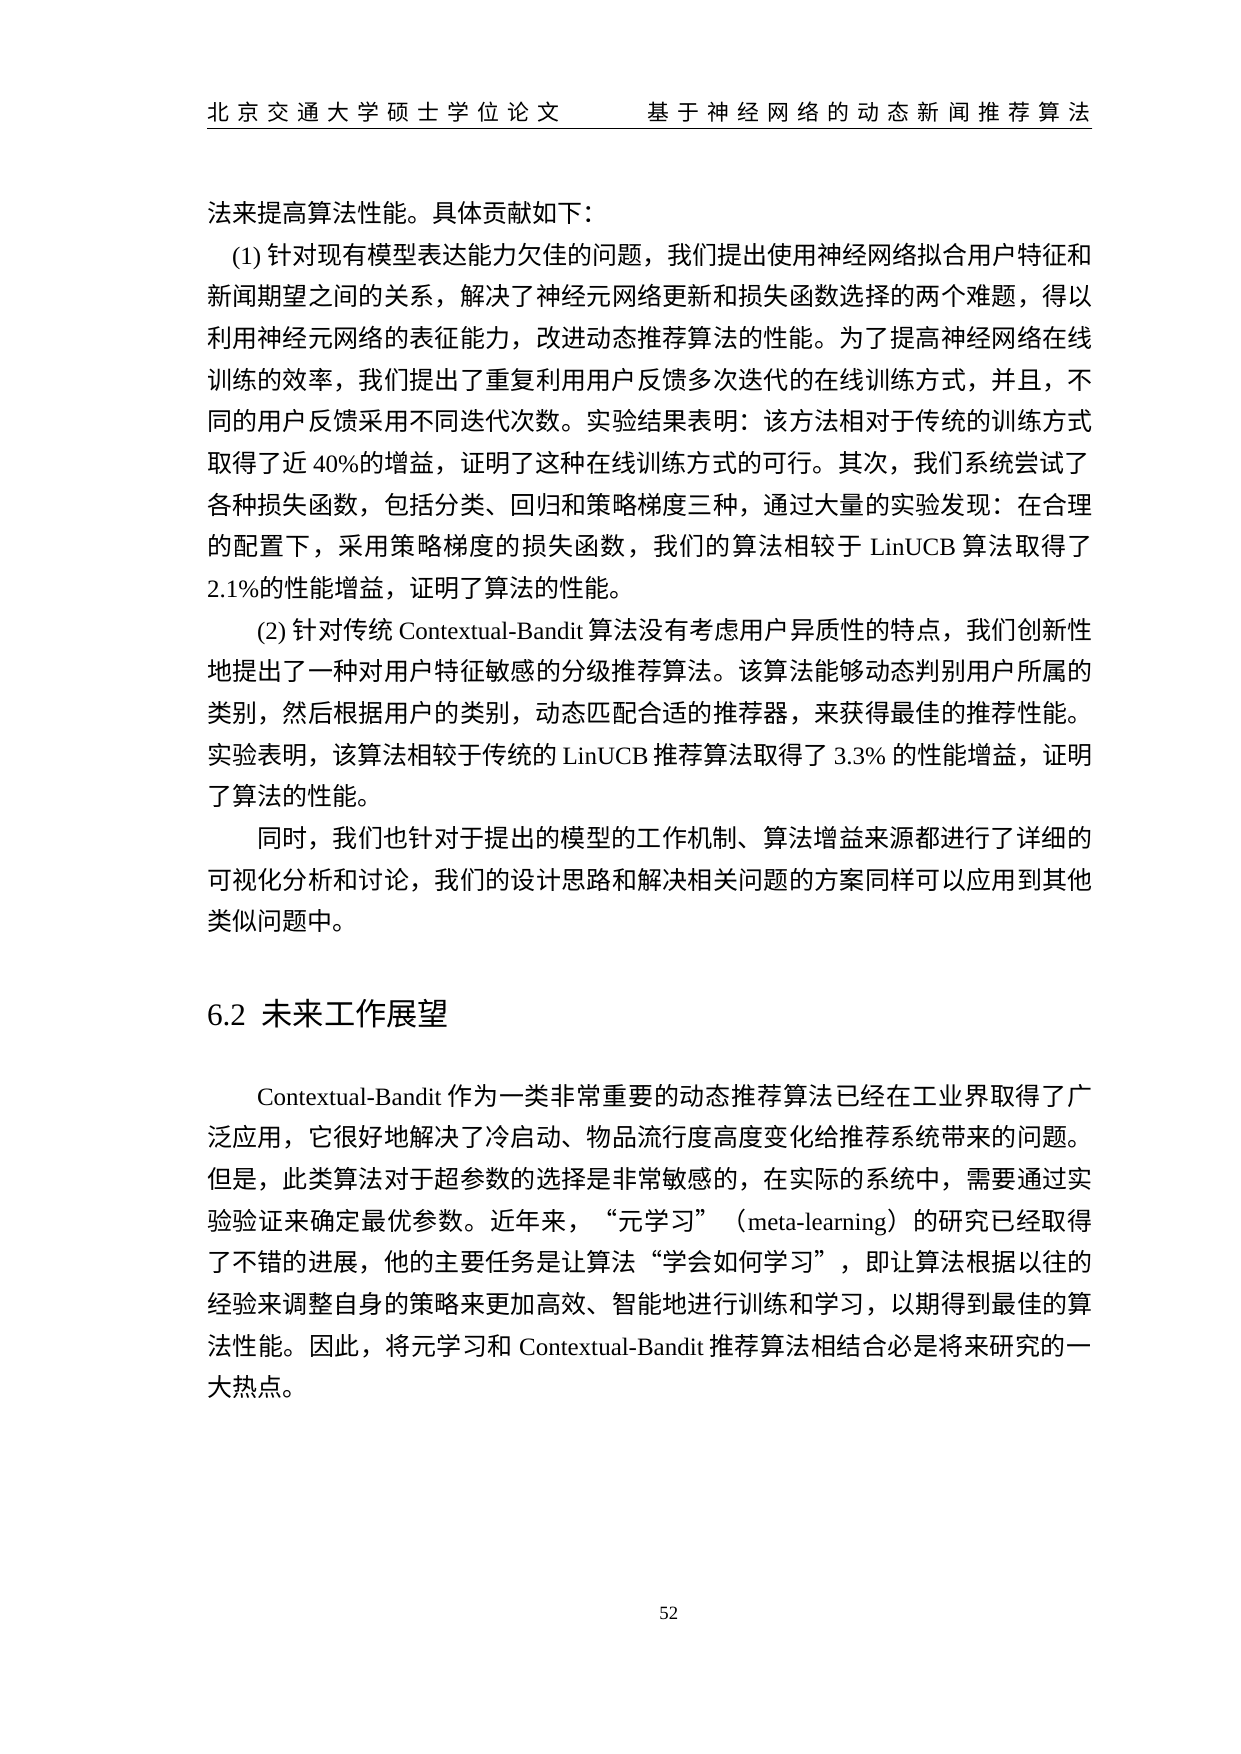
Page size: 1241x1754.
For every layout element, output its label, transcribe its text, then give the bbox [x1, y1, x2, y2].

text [207, 189, 1092, 231]
text (2) 针对传统Contextual-Bandit算法没有考虑用户异质性的特点，我们创新性地提出了一种对用户特征敏感的分级推荐算法。该算法能够动态判别用户所属的类别，然后根据用户的类别，动态匹配合适的推荐器，来获得最佳的推荐性能。实验表明，该算法相较于传统的LinUCB推荐算法取得了3.3% 的性能增益，证明了算法的性能。 [207, 606, 1092, 814]
text 同时，我们也针对于提出的模型的工作机制、算法增益来源都进行了详细的可视化分析和讨论，我们的设计思路和解决相关问题的方案同样可以应用到其他类似问题中。 [207, 814, 1092, 939]
text Contextual-Bandit作为一类非常重要的动态推荐算法已经在工业界取得了广泛应用，它很好地解决了冷启动、物品流行度高度变化给推荐系统带来的问题。但是，此类算法对于超参数的选择是非常敏感的，在实际的系统中，需要通过实验验证来确定最优参数。近年来，“元学习”（meta-learning）的研究已经取得了不错的进展，他的主要任务是让算法“学会如何学习”，即让算法根据以往的经验来调整自身的策略来更加高效、智能地进行训练和学习，以期得到最佳的算法性能。因此，将元学习和Contextual-Bandit推荐算法相结合必是将来研究的一大热点。 [207, 1072, 1092, 1405]
text 6.2 未来工作展望 [207, 989, 1092, 1034]
text (1) 针对现有模型表达能力欠佳的问题，我们提出使用神经网络拟合用户特征和新闻期望之间的关系，解决了神经元网络更新和损失函数选择的两个难题，得以利用神经元网络的表征能力，改进动态推荐算法的性能。为了提高神经网络在线训练的效率，我们提出了重复利用用户反馈多次迭代的在线训练方式，并且，不同的用户反馈采用不同迭代次数。实验结果表明：该方法相对于传统的训练方式取得了近40%的增益，证明了这种在线训练方式的可行。其次，我们系统尝试了各种损失函数，包括分类、回归和策略梯度三种，通过大量的实验发现：在合理的配置下，采用策略梯度的损失函数，我们的算法相较于LinUCB算法取得了2.1%的性能增益，证明了算法的性能。 [207, 231, 1092, 606]
